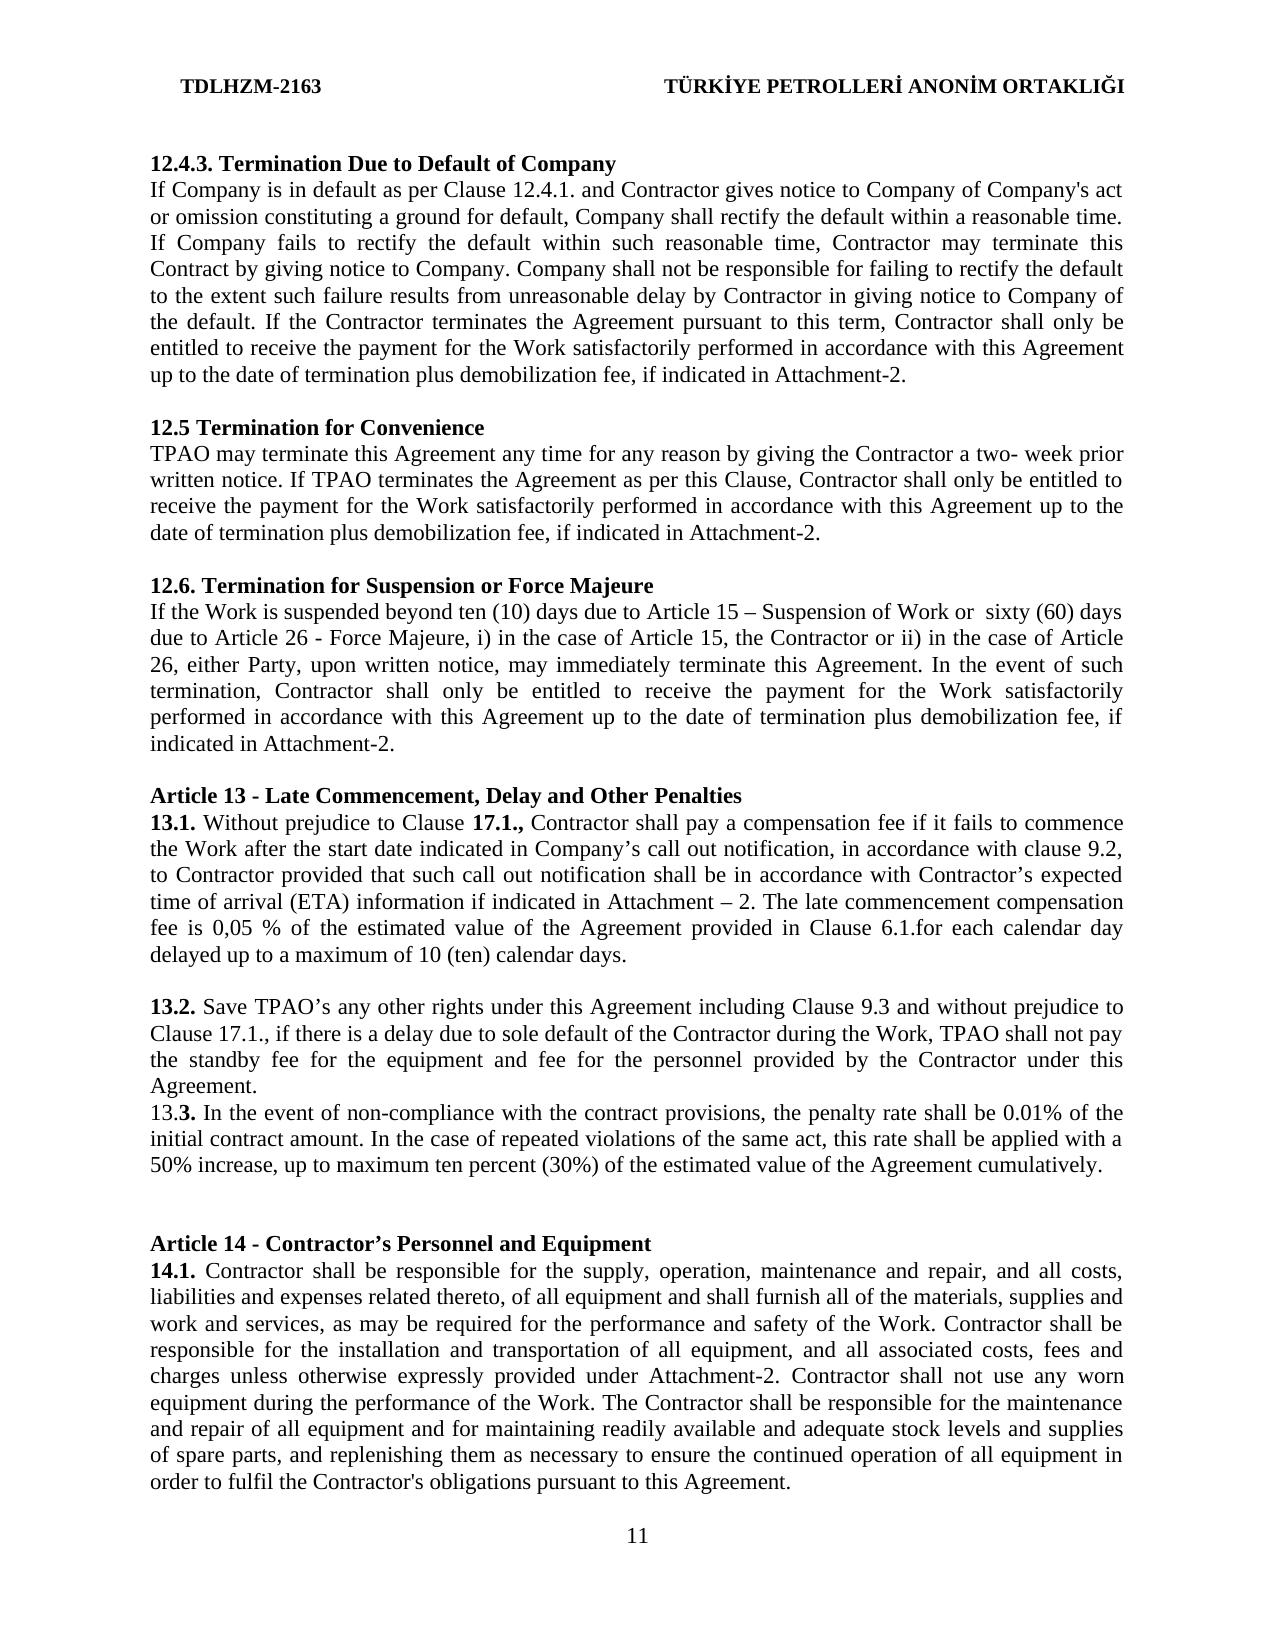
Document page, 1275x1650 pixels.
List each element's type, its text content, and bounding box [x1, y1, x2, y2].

text Article 14 - Contractor’s Personnel and Equipment [150, 1231, 1125, 1257]
text Article 13 - Late Commencement, Delay and Other Penalties [150, 782, 1125, 809]
text 12.6. Termination for Suspension or Force Majeure [150, 572, 1125, 598]
text 13.3. In the event of non-compliance with the contract provisions, the penalty rate shall be 0.01% of the initial contract amount. In the case of repeated violations of the same act, this rate shall be applied with a 50% increase, up to maximum ten percent (30%) of the estimated value of the Agreement cumulatively. [150, 1099, 1125, 1178]
text TPAO may terminate this Agreement any time for any reason by giving the Contractor a two- week prior written notice. If TPAO terminates the Agreement as per this Clause, Contractor shall only be entitled to receive the payment for the Work satisfactorily performed in accordance with this Agreement up to the date of termination plus demobilization fee, if indicated in Attachment-2. [150, 440, 1125, 545]
text If the Work is suspended beyond ten (10) days due to Article 15 – Suspension of Work or sixty (60) days due to Article 26 - Force Majeure, i) in the case of Article 15, the Contractor or ii) in the case of Article 26, either Party, upon written notice, may immediately terminate this Agreement. In the event of such termination, Contractor shall only be entitled to receive the payment for the Work satisfactorily performed in accordance with this Agreement up to the date of termination plus demobilization fee, if indicated in Attachment-2. [150, 598, 1125, 756]
text 13.2. Save TPAO’s any other rights under this Agreement including Clause 9.3 and without prejudice to Clause 17.1., if there is a delay due to sole default of the Contractor during the Work, TPAO shall not pay the standby fee for the equipment and fee for the personnel provided by the Contractor under this Agreement. [150, 993, 1125, 1099]
text 13.1. Without prejudice to Clause 17.1., Contractor shall pay a compensation fee if it fails to commence the Work after the start date indicated in Company’s call out notification, in accordance with clause 9.2, to Contractor provided that such call out notification shall be in accordance with Contractor’s expected time of arrival (ETA) information if indicated in Attachment – 2. The late commencement compensation fee is 0,05 % of the estimated value of the Agreement provided in Clause 6.1.for each calendar day delayed up to a maximum of 10 (ten) calendar days. [150, 809, 1125, 967]
text 14.1. Contractor shall be responsible for the supply, operation, maintenance and repair, and all costs, liabilities and expenses related thereto, of all equipment and shall furnish all of the materials, supplies and work and services, as may be required for the performance and safety of the Work. Contractor shall be responsible for the installation and transportation of all equipment, and all associated costs, fees and charges unless otherwise expressly provided under Attachment-2. Contractor shall not use any worn equipment during the performance of the Work. The Contractor shall be responsible for the maintenance and repair of all equipment and for maintaining readily available and adequate stock levels and supplies of spare parts, and replenishing them as necessary to ensure the continued operation of all equipment in order to fulfil the Contractor's obligations pursuant to this Agreement. [150, 1257, 1125, 1494]
text 12.5 Termination for Convenience [150, 413, 1125, 440]
text 12.4.3. Termination Due to Default of Company [150, 150, 1125, 176]
text If Company is in default as per Clause 12.4.1. and Contractor gives notice to Company of Company's act or omission constituting a ground for default, Company shall rectify the default within a reasonable time. If Company fails to rectify the default within such reasonable time, Contractor may terminate this Contract by giving notice to Company. Company shall not be responsible for failing to rectify the default to the extent such failure results from unreasonable delay by Contractor in giving notice to Company of the default. If the Contractor terminates the Agreement pursuant to this term, Contractor shall only be entitled to receive the payment for the Work satisfactorily performed in accordance with this Agreement up to the date of termination plus demobilization fee, if indicated in Attachment-2. [150, 176, 1125, 387]
